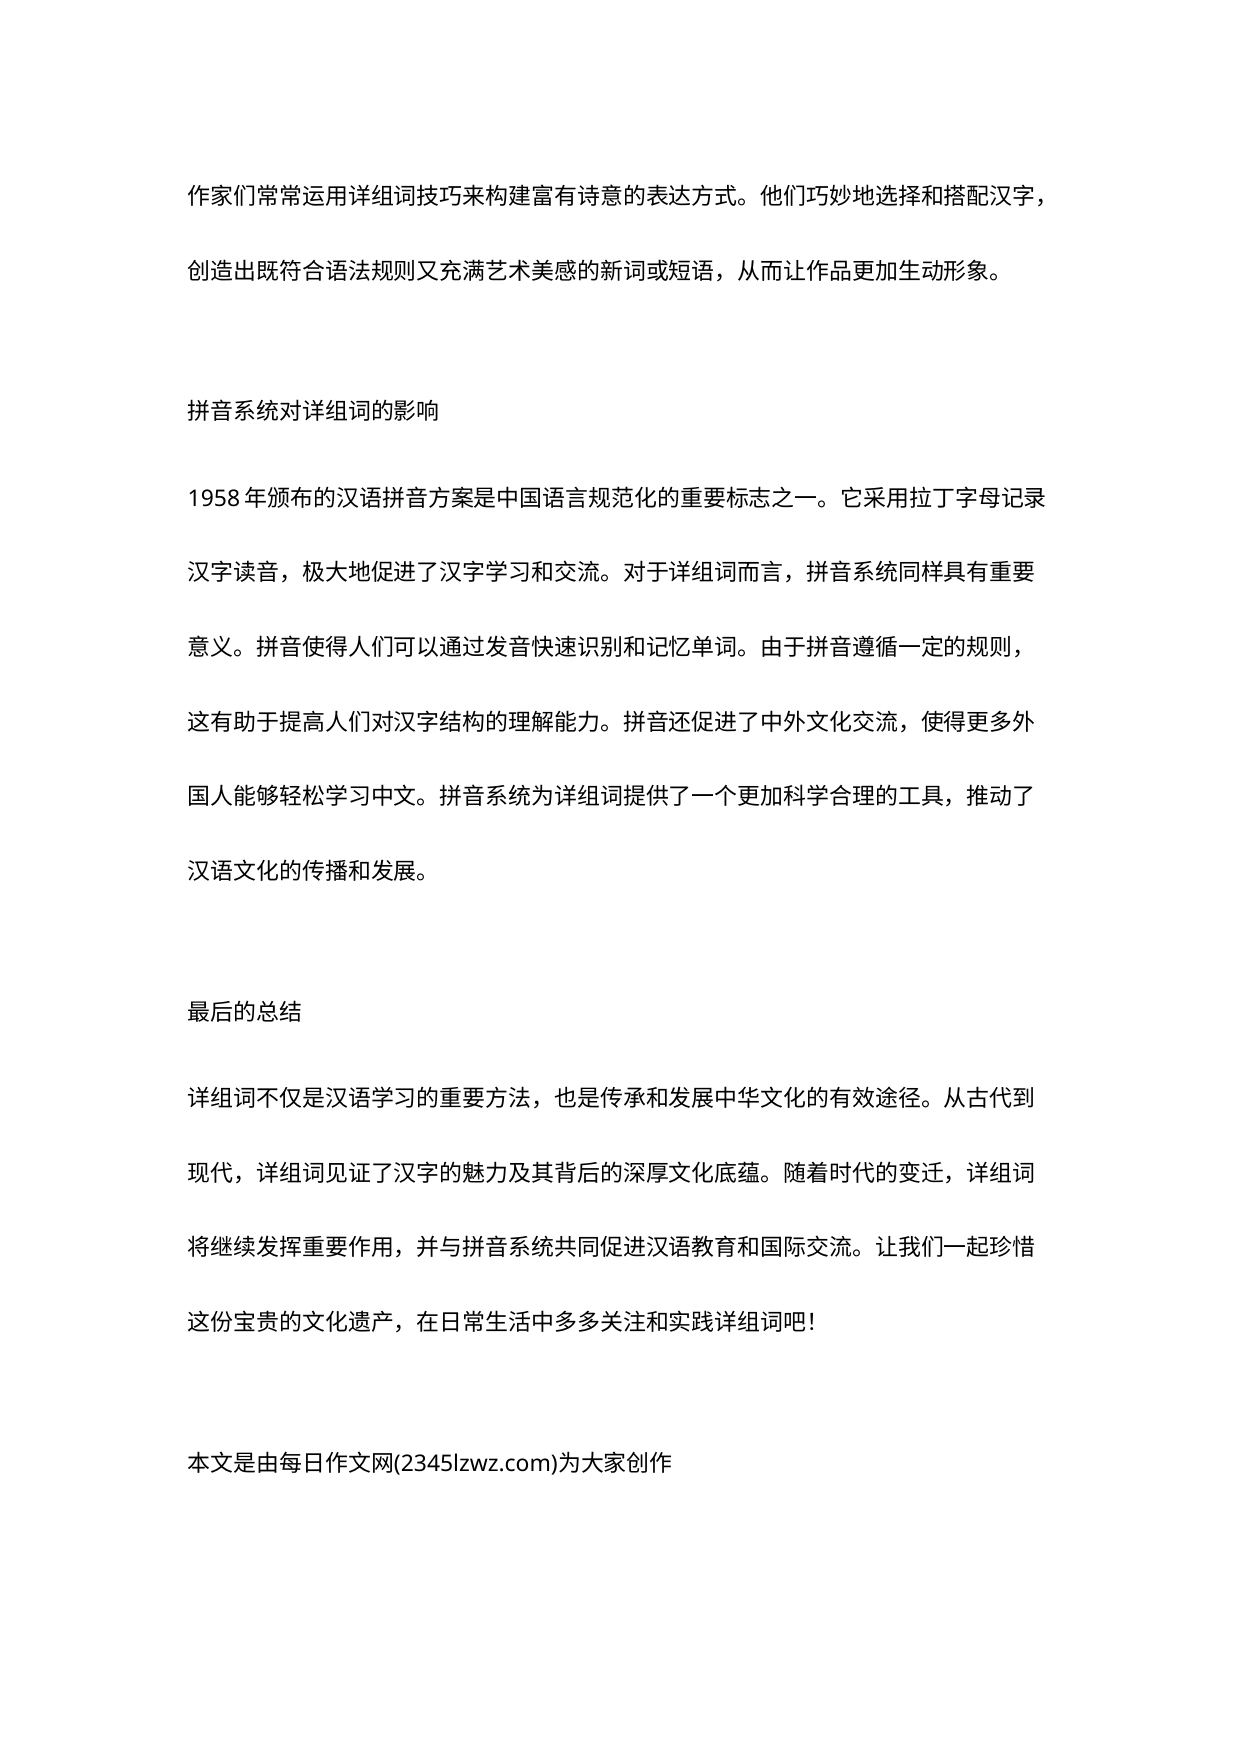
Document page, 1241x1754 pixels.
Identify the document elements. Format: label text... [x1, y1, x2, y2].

text 最后的总结 [187, 977, 1053, 1042]
text 拼音系统对详组词的影响 [187, 377, 1053, 442]
text 详组词不仅是汉语学习的重要方法，也是传承和发展中华文化的有效途径。从古代到现代，详组词见证了汉字的魅力及其背后的深厚文化底蕴。随着时代的变迁，详组词将继续发挥重要作用，并与拼音系统共同促进汉语教育和国际交流。让我们一起珍惜这份宝贵的文化遗产，在日常生活中多多关注和实践详组词吧！ [187, 1064, 1053, 1353]
text 1958年颁布的汉语拼音方案是中国语言规范化的重要标志之一。它采用拉丁字母记录汉字读音，极大地促进了汉字学习和交流。对于详组词而言，拼音系统同样具有重要意义。拼音使得人们可以通过发音快速识别和记忆单词。由于拼音遵循一定的规则，这有助于提高人们对汉字结构的理解能力。拼音还促进了中外文化交流，使得更多外国人能够轻松学习中文。拼音系统为详组词提供了一个更加科学合理的工具，推动了汉语文化的传播和发展。 [187, 464, 1053, 902]
text 本文是由每日作文网(2345lzwz.com)为大家创作 [187, 1428, 1053, 1493]
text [187, 162, 1053, 302]
